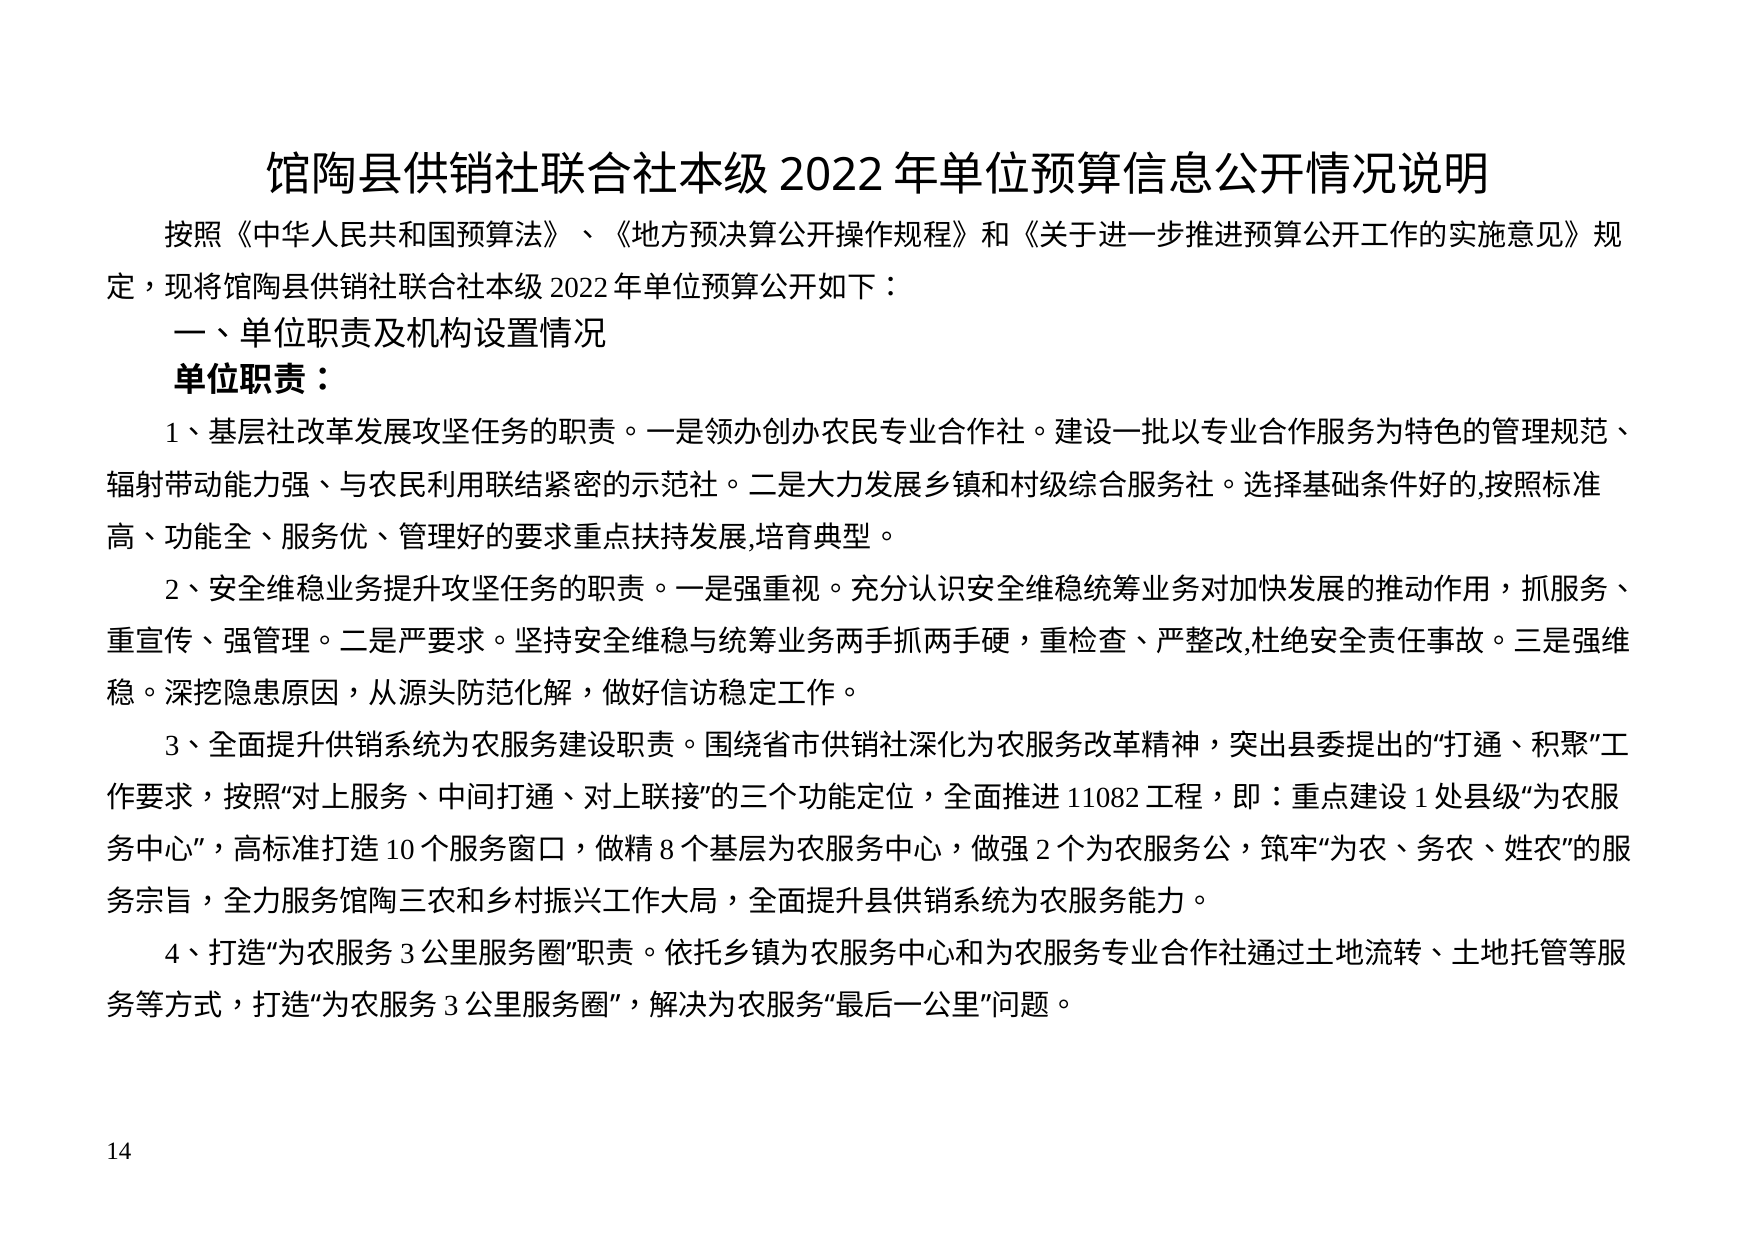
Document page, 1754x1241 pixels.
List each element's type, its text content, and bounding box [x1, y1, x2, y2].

text 馆陶县供销社联合社本级2022年单位预算信息公开情况说明 [106, 142, 1648, 204]
text 按照《中华人民共和国预算法》、《地方预决算公开操作规程》和《关于进一步推进预算公开工作的实施意见》规定，现将馆陶县供销社联合社本级2022年单位预算公开如下： [106, 204, 1648, 308]
text 3、全面提升供销系统为农服务建设职责。围绕省市供销社深化为农服务改革精神，突出县委提出的“打通、积聚”工作要求，按照“对上服务、中间打通、对上联接”的三个功能定位，全面推进11082工程，即：重点建设1处县级“为农服务中心”，高标准打造10个服务窗口，做精8个基层为农服务中心，做强2个为农服务公，筑牢“为农、务农、姓农”的服务宗旨，全力服务馆陶三农和乡村振兴工作大局，全面提升县供销系统为农服务能力。 [106, 714, 1648, 922]
text 2、安全维稳业务提升攻坚任务的职责。一是强重视。充分认识安全维稳统筹业务对加快发展的推动作用，抓服务、重宣传、强管理。二是严要求。坚持安全维稳与统筹业务两手抓两手硬，重检查、严整改,杜绝安全责任事故。三是强维稳。深挖隐患原因，从源头防范化解，做好信访稳定工作。 [106, 557, 1648, 714]
text 4、打造“为农服务3公里服务圈”职责。依托乡镇为农服务中心和为农服务专业合作社通过土地流转、土地托管等服务等方式，打造“为农服务3公里服务圈”，解决为农服务“最后一公里”问题。 [106, 922, 1648, 1026]
text 单位职责： [106, 356, 1648, 401]
text 一、单位职责及机构设置情况 [106, 309, 1648, 355]
text 1、基层社改革发展攻坚任务的职责。一是领办创办农民专业合作社。建设一批以专业合作服务为特色的管理规范、辐射带动能力强、与农民利用联结紧密的示范社。二是大力发展乡镇和村级综合服务社。选择基础条件好的,按照标准高、功能全、服务优、管理好的要求重点扶持发展,培育典型。 [106, 401, 1648, 557]
